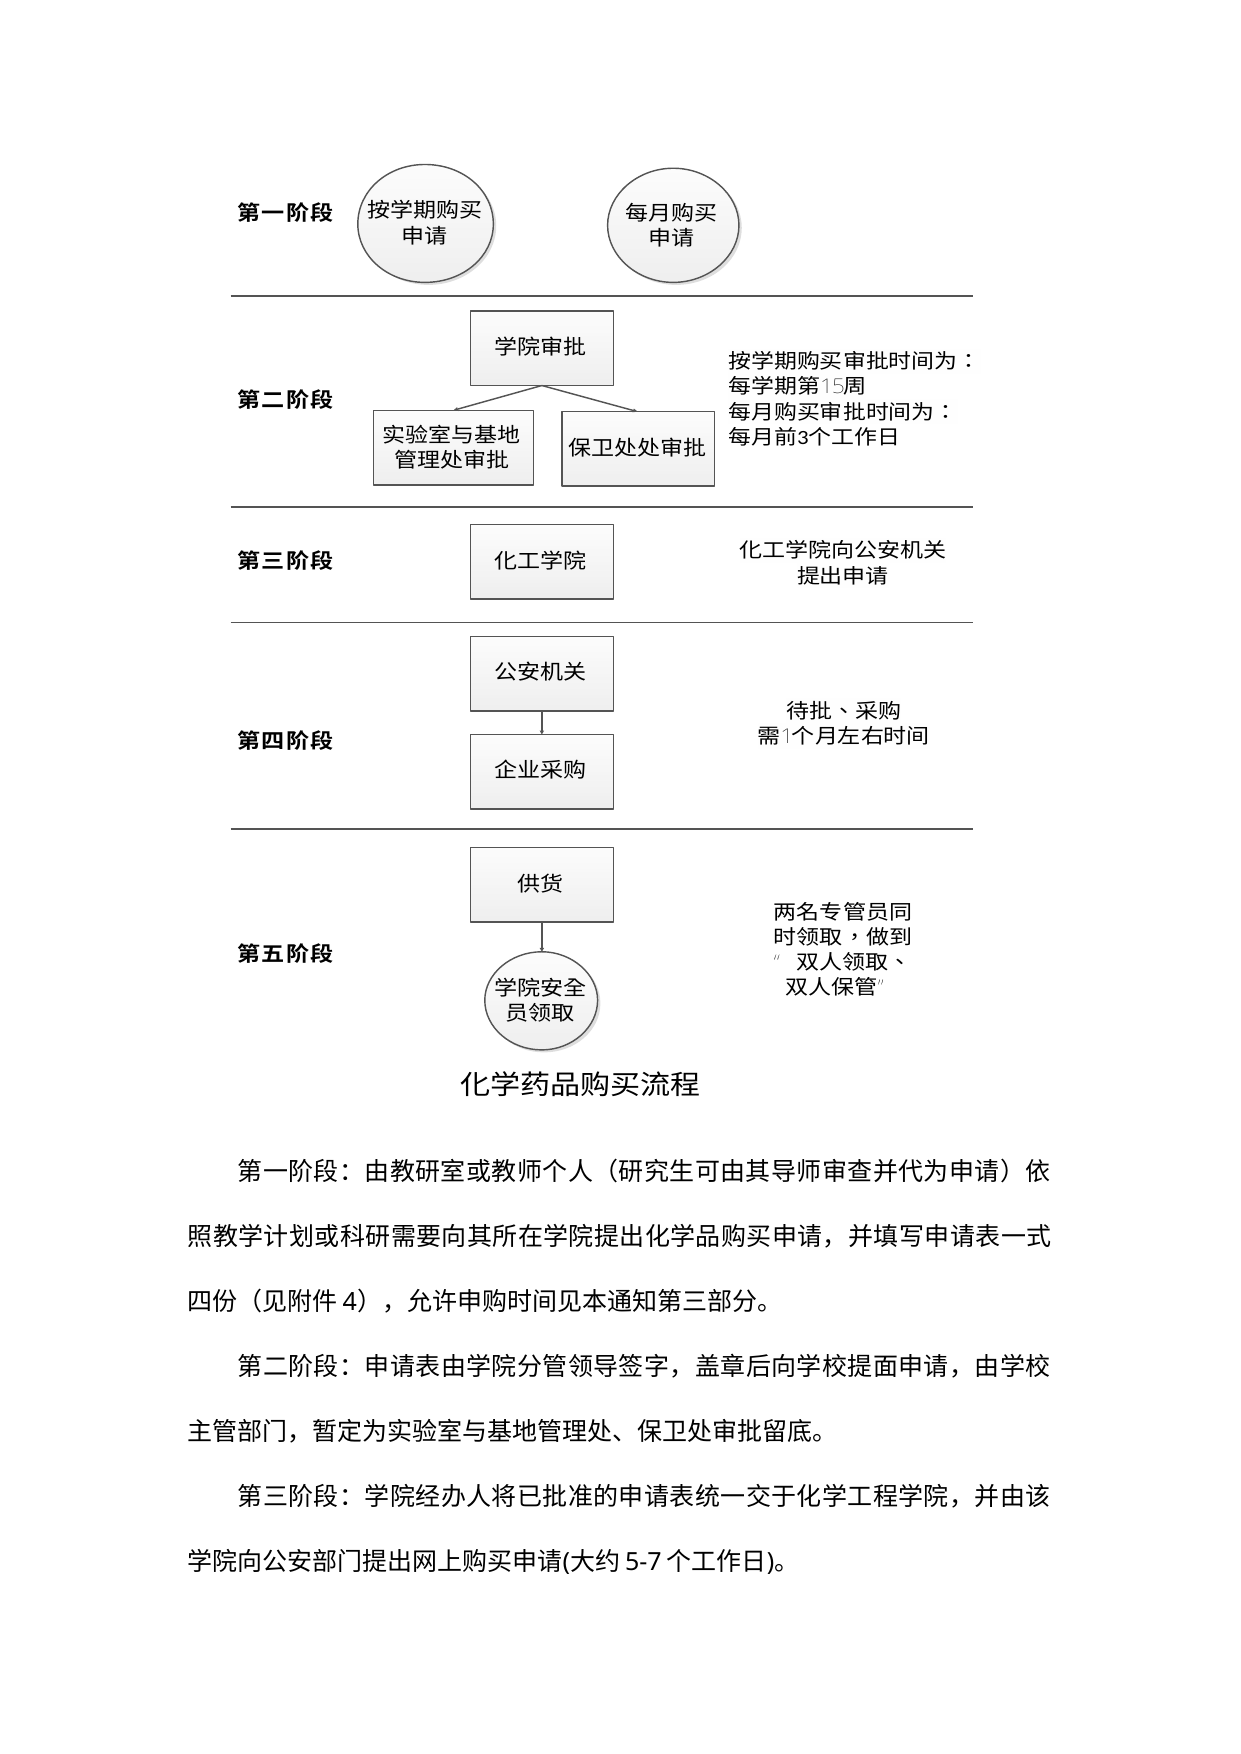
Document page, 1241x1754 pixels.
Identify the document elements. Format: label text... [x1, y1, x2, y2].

text 第二阶段：申请表由学院分管领导签字，盖章后向学校提面申请，由学校主管部门，暂定为实验室与基地管理处、保卫处审批留底。 [187, 1332, 1053, 1462]
text 第三阶段：学院经办人将已批准的申请表统一交于化学工程学院，并由该学院向公安部门提出网上购买申请(大约5-7个工作日)。 [187, 1462, 1053, 1592]
text 第一阶段：由教研室或教师个人（研究生可由其导师审查并代为申请）依照教学计划或科研需要向其所在学院提出化学品购买申请，并填写申请表一式四份（见附件4），允许申购时间见本通知第三部分。 [187, 1137, 1053, 1332]
